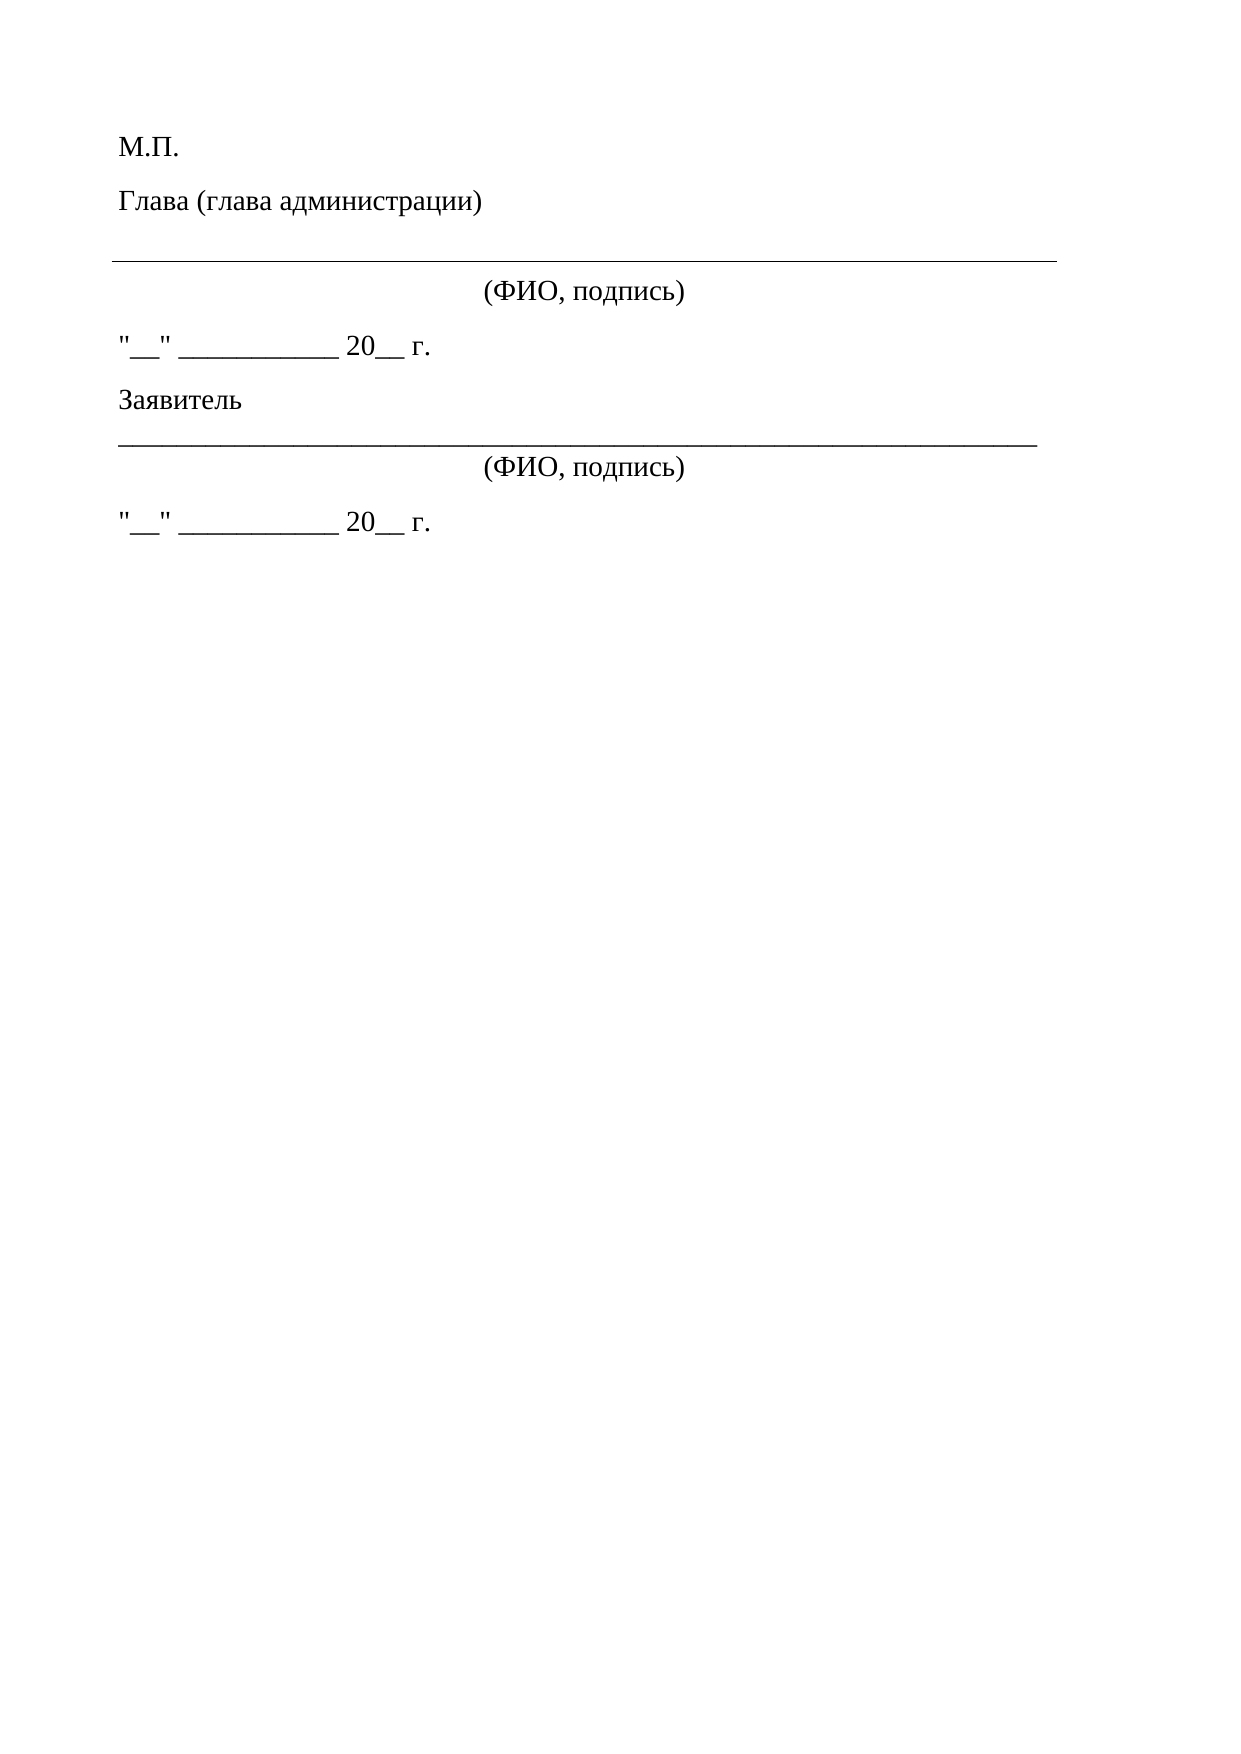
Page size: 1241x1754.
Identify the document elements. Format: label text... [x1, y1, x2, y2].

table_cell "__" ___________ 20__ г. [112, 317, 1057, 372]
table_cell Глава (глава администрации) [112, 173, 1057, 261]
table_header М.П. [112, 118, 1057, 173]
table_cell Заявитель _______________________________________________________________ (ФИО, подпись) [112, 372, 1057, 494]
table_cell (ФИО, подпись) [112, 262, 1057, 317]
table_cell "__" ___________ 20__ г. [112, 494, 1057, 548]
